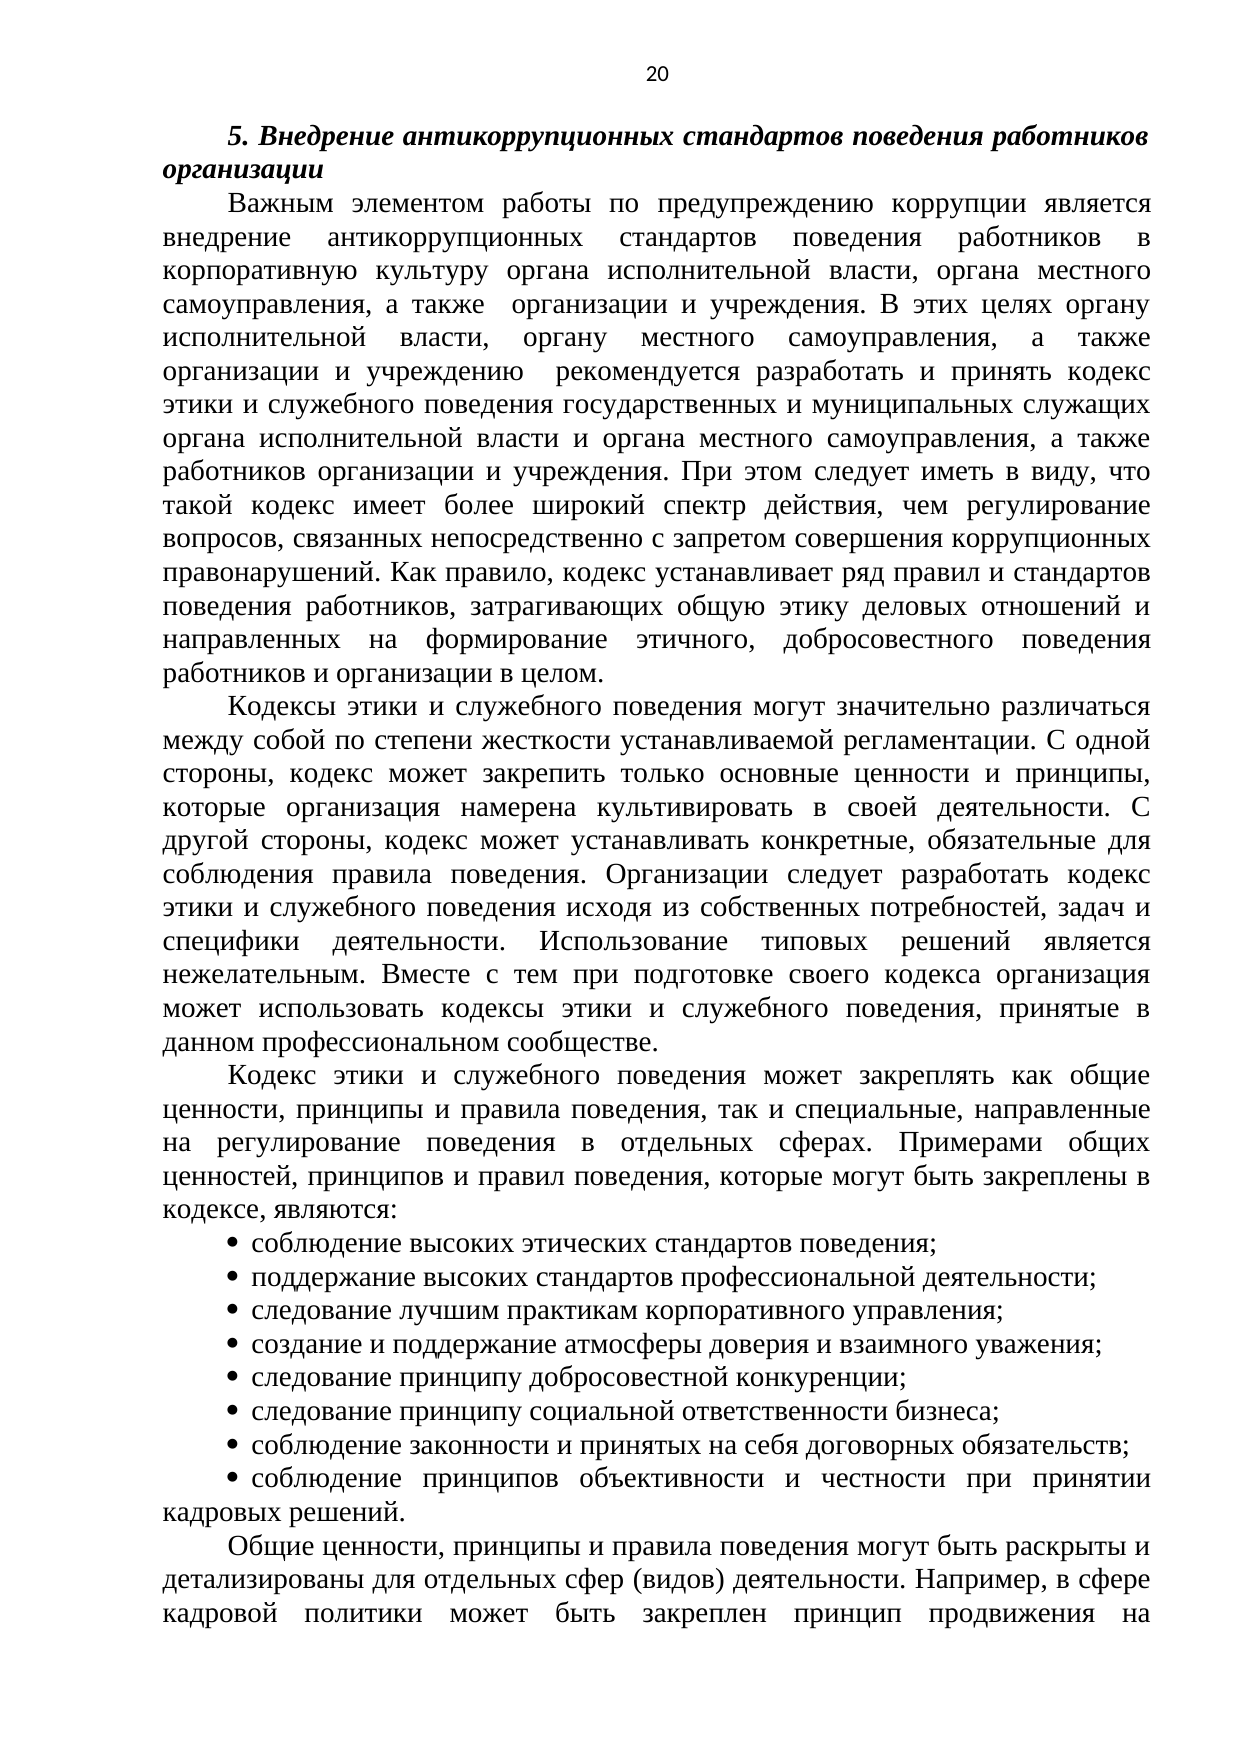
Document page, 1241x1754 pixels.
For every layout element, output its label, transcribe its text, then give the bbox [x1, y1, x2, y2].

list следование принципу добросовестной конкуренции; [162, 1359, 1152, 1393]
list соблюдение законности и принятых на себя договорных обязательств; [162, 1427, 1152, 1461]
list соблюдение принципов объективности и честности при принятии кадровых решений. [162, 1461, 1152, 1528]
text 5. Внедрение антикоррупционных стандартов поведения работников организации [162, 118, 1152, 185]
text Кодексы этики и служебного поведения могут значительно различаться между собой по степени жесткости устанавливаемой регламентации. С одной стороны, кодекс может закрепить только основные ценности и принципы, которые организация намерена культивировать в своей деятельности. С другой стороны, кодекс может устанавливать конкретные, обязательные для соблюдения правила поведения. Организации следует разработать кодекс этики и служебного поведения исходя из собственных потребностей, задач и специфики деятельности. Использование типовых решений является нежелательным. Вместе с тем при подготовке своего кодекса организация может использовать кодексы этики и служебного поведения, принятые в данном профессиональном сообществе. [162, 688, 1152, 1057]
list поддержание высоких стандартов профессиональной деятельности; [162, 1259, 1152, 1292]
text Кодекс этики и служебного поведения может закреплять как общие ценности, принципы и правила поведения, так и специальные, направленные на регулирование поведения в отдельных сферах. Примерами общих ценностей, принципов и правил поведения, которые могут быть закреплены в кодексе, являются: [162, 1057, 1152, 1225]
list следование принципу социальной ответственности бизнеса; [162, 1393, 1152, 1427]
list создание и поддержание атмосферы доверия и взаимного уважения; [162, 1326, 1152, 1359]
list соблюдение высоких этических стандартов поведения; [162, 1225, 1152, 1259]
list следование лучшим практикам корпоративного управления; [162, 1292, 1152, 1326]
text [162, 1528, 1152, 1628]
text Важным элементом работы по предупреждению коррупции является внедрение антикоррупционных стандартов поведения работников в корпоративную культуру органа исполнительной власти, органа местного самоуправления, а также организации и учреждения. В этих целях органу исполнительной власти, органу местного самоуправления, а также организации и учреждению рекомендуется разработать и принять кодекс этики и служебного поведения государственных и муниципальных служащих органа исполнительной власти и органа местного самоуправления, а также работников организации и учреждения. При этом следует иметь в виду, что такой кодекс имеет более широкий спектр действия, чем регулирование вопросов, связанных непосредственно с запретом совершения коррупционных правонарушений. Как правило, кодекс устанавливает ряд правил и стандартов поведения работников, затрагивающих общую этику деловых отношений и направленных на формирование этичного, добросовестного поведения работников и организации в целом. [162, 185, 1152, 688]
